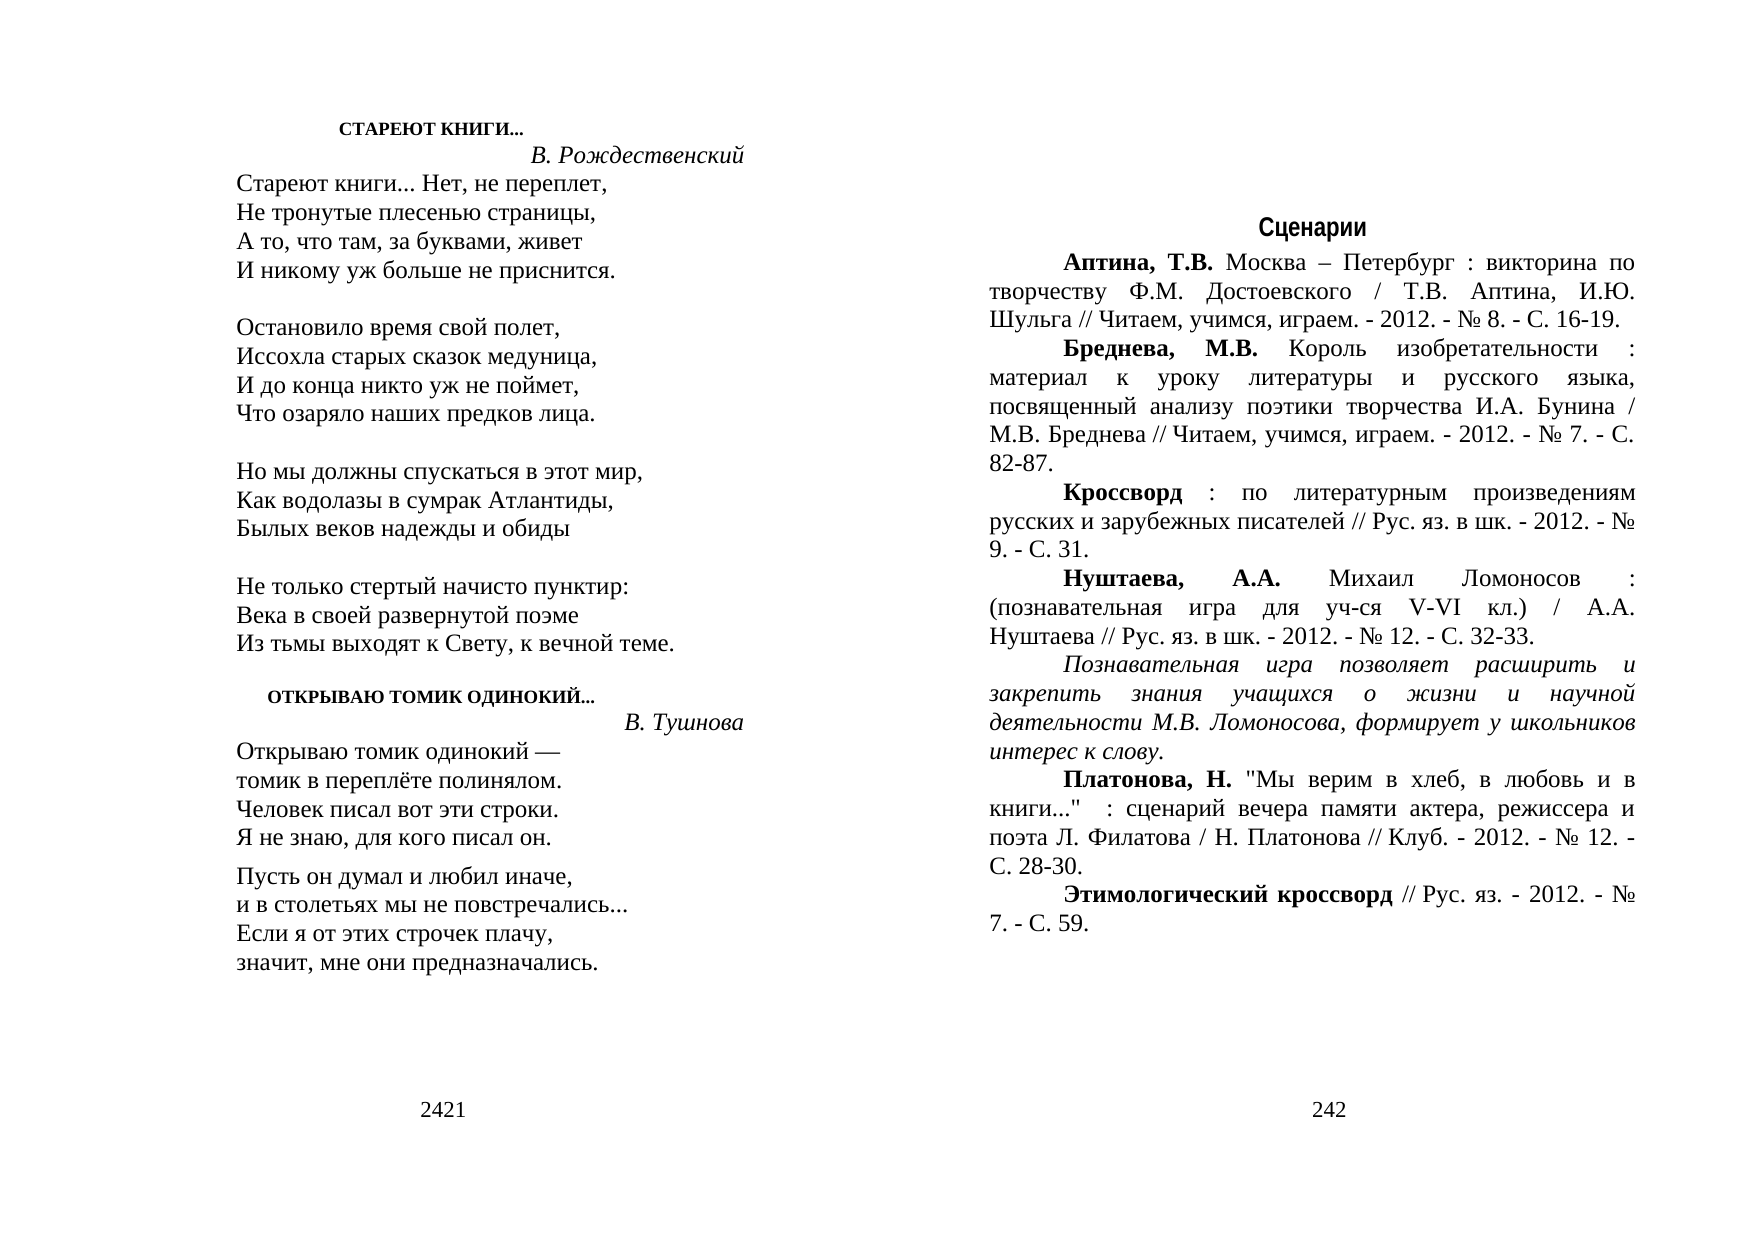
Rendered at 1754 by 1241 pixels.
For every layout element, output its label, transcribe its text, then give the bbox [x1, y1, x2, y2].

text Аптина, Т.В. Москва – Петербург : викторина по творчеству Ф.М. Достоевского / Т.В. Аптина, И.Ю. Шульга // Читаем, учимся, играем. - 2012. - № 8. - С. 16-19. [989, 247, 1636, 333]
text Остановило время свой полет, Иссохла старых сказок медуница, И до конца никто уж не поймет, Что озаряло наших предков лица. [236, 312, 744, 456]
text Бреднева, М.В. Король изобретательности : материал к уроку литературы и русского языка, посвященный анализу поэтики творчества И.А. Бунина / М.В. Бреднева // Читаем, учимся, играем. - 2012. - № 7. - С. 82-87. [989, 333, 1636, 477]
text СТАРЕЮТ КНИГИ... [118, 118, 744, 140]
text Нуштаева, А.А. Михаил Ломоносов : (познавательная игра для уч-ся V-VI кл.) / А.А. Нуштаева // Рус. яз. в шк. - 2012. - № 12. - С. 32-33. [989, 563, 1636, 649]
text Познавательная игра позволяет расширить и закрепить знания учащихся о жизни и научной деятельности М.В. Ломоносова, формирует у школьников интерес к слову. [989, 649, 1636, 764]
text Кроссворд : по литературным произведениям русских и зарубежных писателей // Рус. яз. в шк. - 2012. - № 9. - С. 31. [989, 477, 1636, 563]
text Не только стертый начисто пунктир: Века в своей развернутой поэме Из тьмы выходят к Свету, к вечной теме. [236, 571, 744, 686]
text В. Рождественский [236, 140, 744, 168]
text Пусть он думал и любил иначе, и в столетьях мы не повстречались... Если я от этих строчек плачу, значит, мне они предназначались. [236, 861, 744, 976]
text В. Тушнова [236, 707, 744, 736]
text Этимологический кроссворд // Рус. яз. - 2012. - № 7. - С. 59. [989, 879, 1636, 937]
text Платонова, Н. "Мы верим в хлеб, в любовь и в книги..." : сценарий вечера памяти актера, режиссера и поэта Л. Филатова / Н. Платонова // Клуб. - 2012. - № 12. - С. 28-30. [989, 764, 1636, 879]
text Былых веков надежды и обиды [236, 513, 744, 571]
text Сценарии [989, 211, 1636, 242]
text Но мы должны спускаться в этот мир, Как водолазы в сумрак Атлантиды, [236, 456, 744, 513]
text Стареют книги... Нет, не переплет, Не тронутые плесенью страницы, А то, что там, за буквами, живет И никому уж больше не приснится. [236, 168, 744, 312]
text Открываю томик одинокий — томик в переплёте полинялом. Человек писал вот эти строки. Я не знаю, для кого писал он. [236, 736, 744, 851]
text ОТКРЫВАЮ ТОМИК ОДИНОКИЙ... [118, 686, 744, 707]
